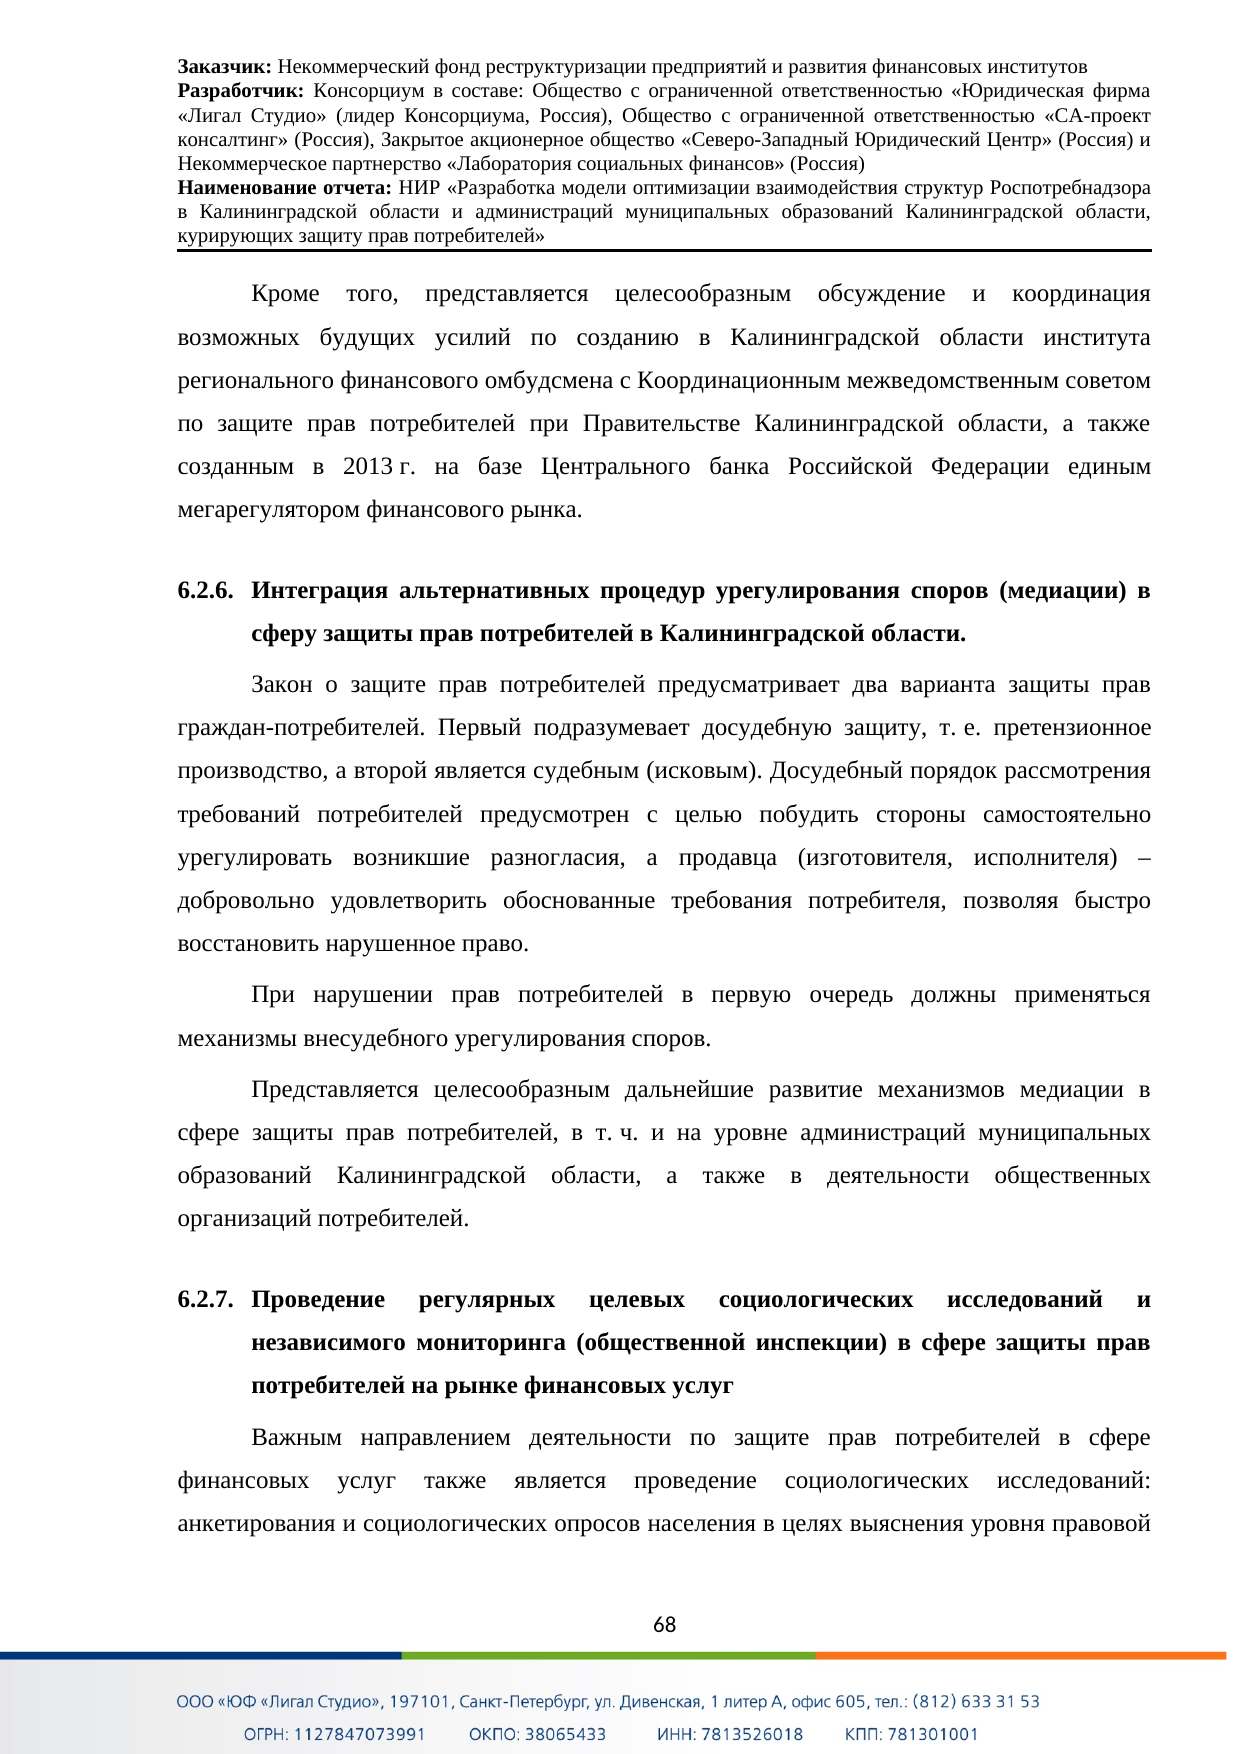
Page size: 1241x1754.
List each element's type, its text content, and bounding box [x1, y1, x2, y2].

text Кроме того, представляется целесообразным обсуждение и координация возможных будущих усилий по созданию в Калининградской области института регионального финансового омбудсмена с Координационным межведомственным советом по защите прав потребителей при Правительстве Калининградской области, а также созданным в 2013 г. на базе Центрального банка Российской Федерации единым мегарегулятором финансового рынка. [177, 278, 1152, 523]
text При нарушении прав потребителей в первую очередь должны применяться механизмы внесудебного урегулирования споров. [177, 979, 1152, 1051]
text Закон о защите прав потребителей предусматривает два варианта защиты прав граждан-потребителей. Первый подразумевает досудебную защиту, т. е. претензионное производство, а второй является судебным (исковым). Досудебный порядок рассмотрения требований потребителей предусмотрен с целью побудить стороны самостоятельно урегулировать возникшие разногласия, а продавца (изготовителя, исполнителя) – добровольно удовлетворить обоснованные требования потребителя, позволяя быстро восстановить нарушенное право. [177, 669, 1152, 957]
picture [0, 1645, 1227, 1754]
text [177, 1422, 1152, 1537]
list Интеграция альтернативных процедур урегулирования споров (медиации) в сферу защиты прав потребителей в Калининградской области. [177, 575, 1152, 647]
text Представляется целесообразным дальнейшие развитие механизмов медиации в сфере защиты прав потребителей, в т. ч. и на уровне администраций муниципальных образований Калининградской области, а также в деятельности общественных организаций потребителей. [177, 1074, 1152, 1232]
list Проведение регулярных целевых социологических исследований и независимого мониторинга (общественной инспекции) в сфере защиты прав потребителей на рынке финансовых услуг [177, 1284, 1152, 1399]
